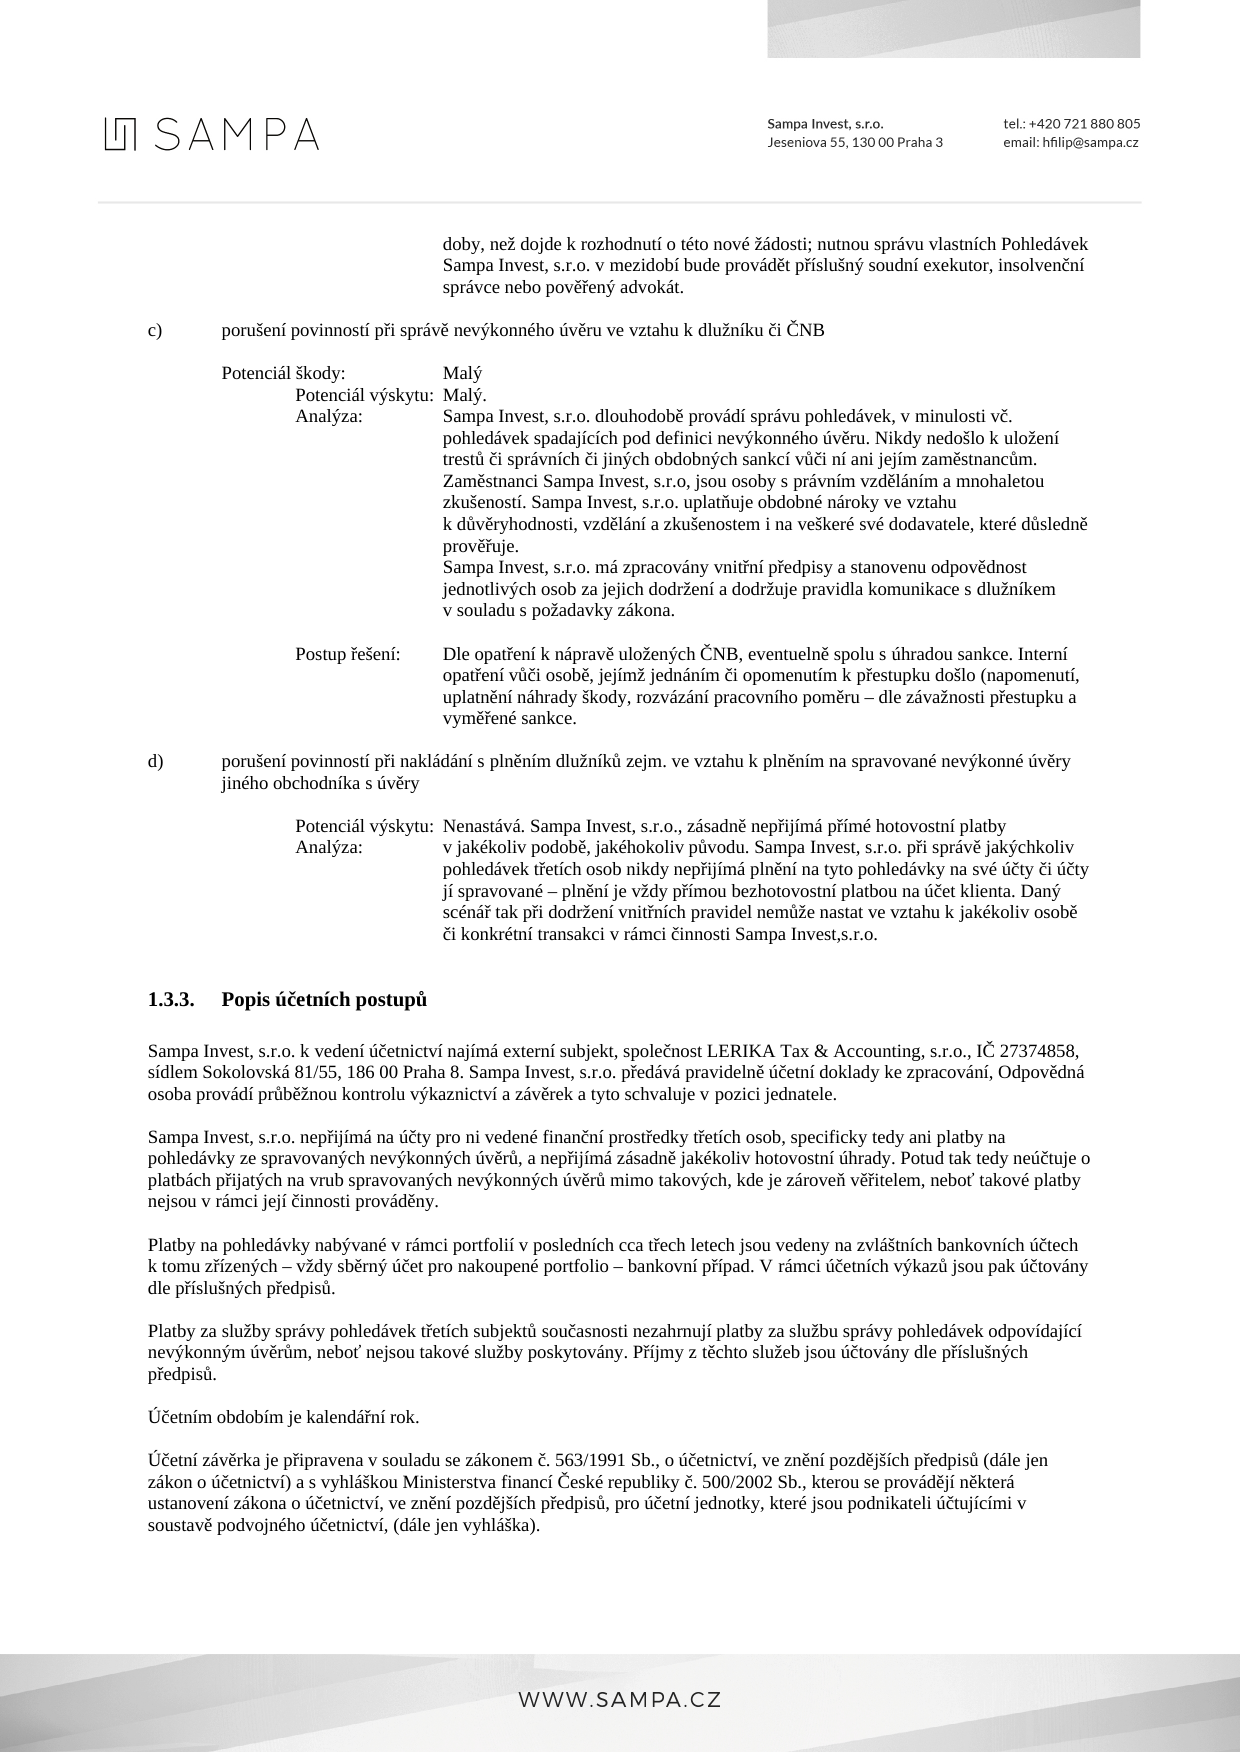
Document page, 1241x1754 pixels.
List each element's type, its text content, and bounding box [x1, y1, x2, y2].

text Potenciál výskytu: Nenastává. Sampa Invest, s.r.o., zásadně nepřijímá přímé hotovostní platby Analýza: v jakékoliv podobě, jakéhokoliv původu. Sampa Invest, s.r.o. při správě jakýchkoliv pohledávek třetích osob nikdy nepřijímá plnění na tyto pohledávky na své účty či účty jí spravované – plnění je vždy přímou bezhotovostní platbou na účet klienta. Daný scénář tak při dodržení vnitřních pravidel nemůže nastat ve vztahu k jakékoliv osobě či konkrétní transakci v rámci činnosti Sampa Invest,s.r.o. [148, 815, 1093, 944]
text Potenciál škody: Malý [148, 362, 1093, 384]
text Sampa Invest, s.r.o. k vedení účetnictví najímá externí subjekt, společnost LERIKA Tax & Accounting, s.r.o., IČ 27374858, sídlem Sokolovská 81/55, 186 00 Praha 8. Sampa Invest, s.r.o. předává pravidelně účetní doklady ke zpracování, Odpovědná osoba provádí průběžnou kontrolu výkaznictví a závěrek a tyto schvaluje v pozici jednatele. [148, 1039, 1093, 1104]
text Potenciál výskytu: Malý. [148, 384, 1093, 405]
text Platby na pohledávky nabývané v rámci portfolií v posledních cca třech letech jsou vedeny na zvláštních bankovních účtech k tomu zřízených – vždy sběrný účet pro nakoupené portfolio – bankovní případ. V rámci účetních výkazů jsou pak účtovány dle příslušných předpisů. [148, 1233, 1093, 1298]
text Účetním obdobím je kalendářní rok. [148, 1406, 1093, 1428]
text Účetní závěrka je připravena v souladu se zákonem č. 563/1991 Sb., o účetnictví, ve znění pozdějších předpisů (dále jen zákon o účetnictví) a s vyhláškou Ministerstva financí České republiky č. 500/2002 Sb., kterou se provádějí některá ustanovení zákona o účetnictví, ve znění pozdějších předpisů, pro účetní jednotky, které jsou podnikateli účtujícími v soustavě podvojného účetnictví, (dále jen vyhláška). [148, 1449, 1093, 1535]
text Sampa Invest, s.r.o. má zpracovány vnitřní předpisy a stanovenu odpovědnost jednotlivých osob za jejich dodržení a dodržuje pravidla komunikace s dlužníkem v souladu s požadavky zákona. [148, 556, 1093, 621]
text d) porušení povinností při nakládání s plněním dlužníků zejm. ve vztahu k plněním na spravované nevýkonné úvěry jiného obchodníka s úvěry [148, 750, 1093, 793]
text Sampa Invest, s.r.o. nepřijímá na účty pro ni vedené finanční prostředky třetích osob, specificky tedy ani platby na pohledávky ze spravovaných nevýkonných úvěrů, a nepřijímá zásadně jakékoliv hotovostní úhrady. Potud tak tedy neúčtuje o platbách přijatých na vrub spravovaných nevýkonných úvěrů mimo takových, kde je zároveň věřitelem, neboť takové platby nejsou v rámci její činnosti prováděny. [148, 1126, 1093, 1212]
picture [0, 0, 1240, 1752]
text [148, 233, 1093, 297]
text Analýza: Sampa Invest, s.r.o. dlouhodobě provádí správu pohledávek, v minulosti vč. pohledávek spadajících pod definici nevýkonného úvěru. Nikdy nedošlo k uložení trestů či správních či jiných obdobných sankcí vůči ní ani jejím zaměstnancům. Zaměstnanci Sampa Invest, s.r.o, jsou osoby s právním vzděláním a mnohaletou zkušeností. Sampa Invest, s.r.o. uplatňuje obdobné nároky ve vztahu k důvěryhodnosti, vzdělání a zkušenostem i na veškeré své dodavatele, které důsledně prověřuje. [148, 405, 1093, 556]
text Platby za služby správy pohledávek třetích subjektů současnosti nezahrnují platby za službu správy pohledávek odpovídající nevýkonným úvěrům, neboť nejsou takové služby poskytovány. Příjmy z těchto služeb jsou účtovány dle příslušných předpisů. [148, 1320, 1093, 1384]
text c) porušení povinností při správě nevýkonného úvěru ve vztahu k dlužníku či ČNB [148, 319, 1093, 341]
text Postup řešení: Dle opatření k nápravě uložených ČNB, eventuelně spolu s úhradou sankce. Interní opatření vůči osobě, jejímž jednáním či opomenutím k přestupku došlo (napomenutí, uplatnění náhrady škody, rozvázání pracovního poměru – dle závažnosti přestupku a vyměřené sankce. [148, 642, 1093, 729]
subtitle 1.3.3. Popis účetních postupů [148, 987, 1093, 1011]
